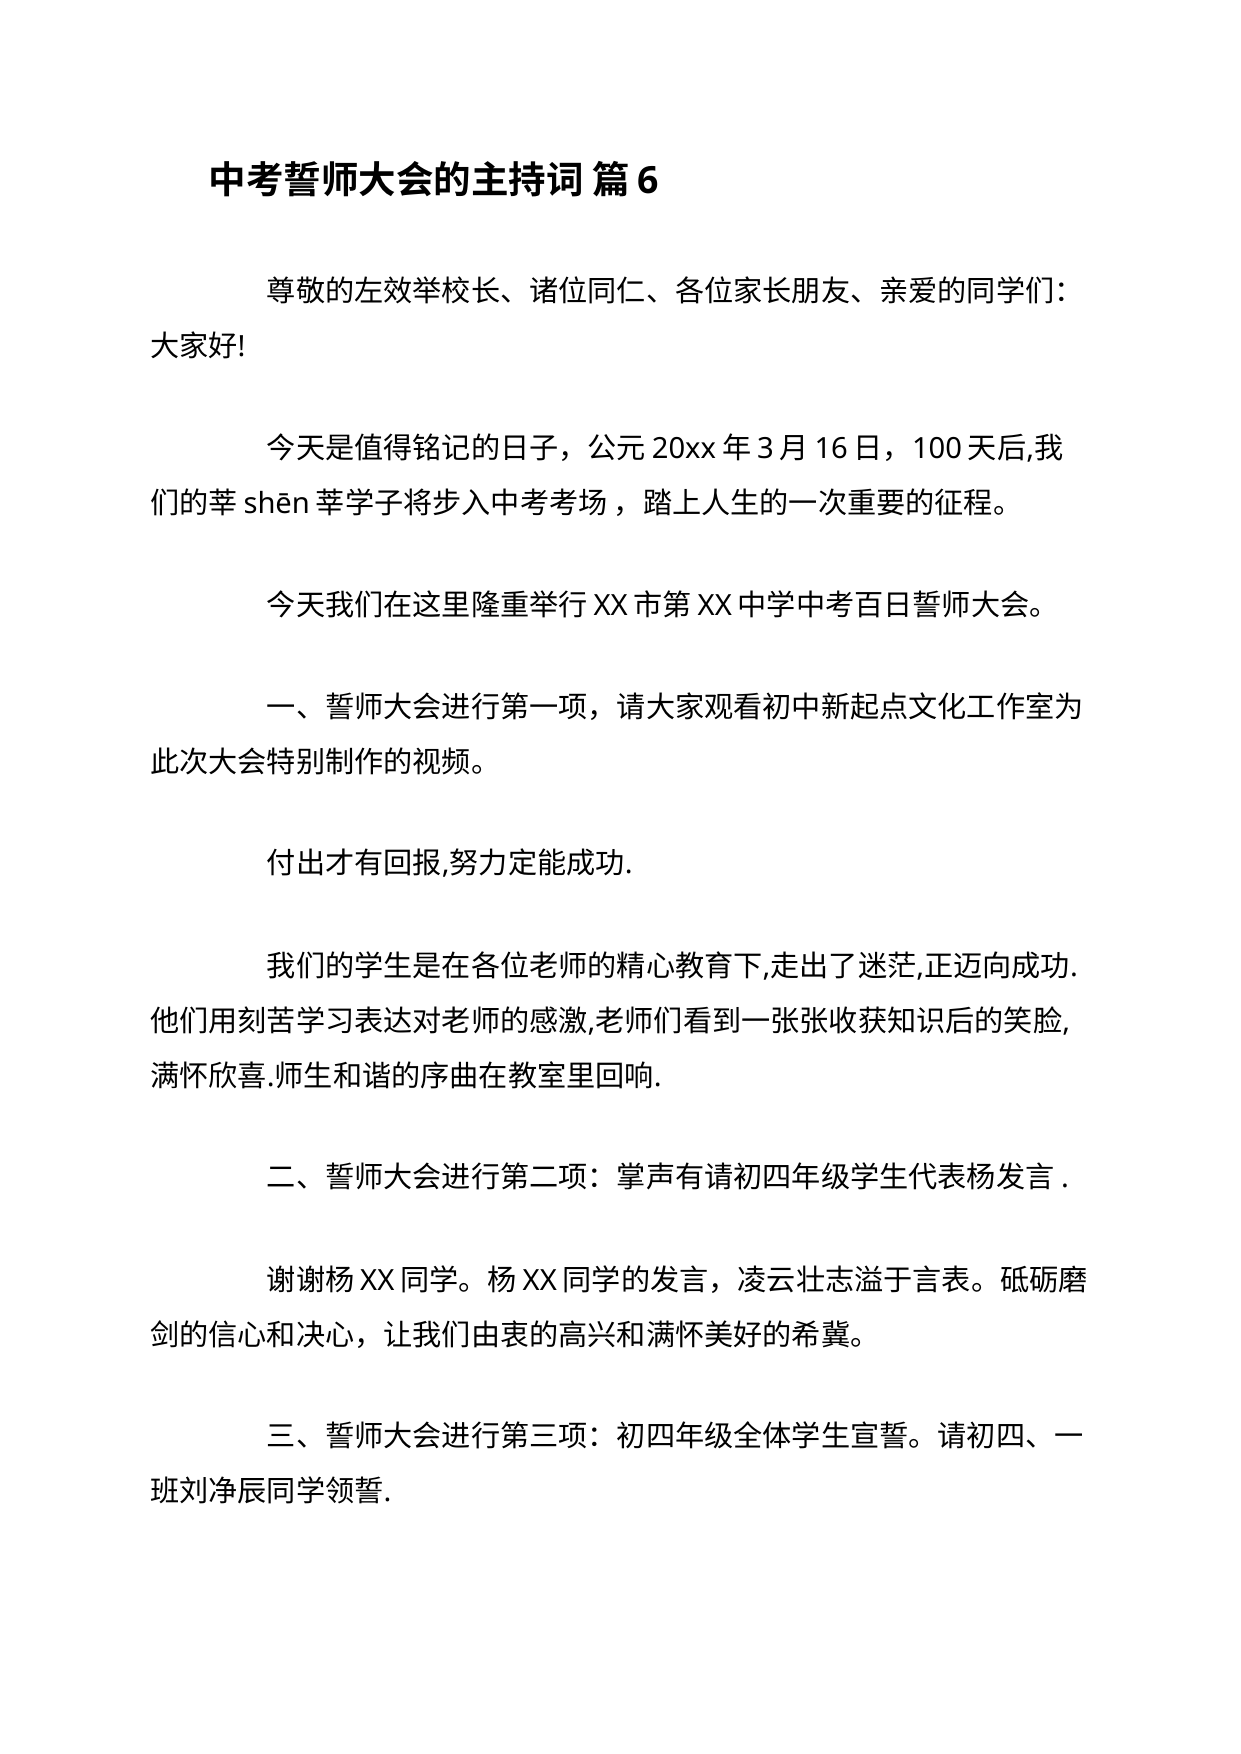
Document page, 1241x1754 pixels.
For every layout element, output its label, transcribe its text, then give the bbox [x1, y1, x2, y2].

text 二、誓师大会进行第二项：掌声有请初四年级学生代表杨发言 . [150, 1154, 1090, 1196]
text 尊敬的左效举校长、诸位同仁、各位家长朋友、亲爱的同学们：大家好! [150, 268, 1090, 365]
text 三、誓师大会进行第三项：初四年级全体学生宣誓。请初四、一班刘净辰同学领誓. [150, 1413, 1090, 1510]
text 中考誓师大会的主持词 篇6 [150, 150, 1090, 204]
text 谢谢杨XX同学。杨XX同学的发言，凌云壮志溢于言表。砥砺磨剑的信心和决心，让我们由衷的高兴和满怀美好的希冀。 [150, 1256, 1090, 1353]
text 付出才有回报,努力定能成功. [150, 840, 1090, 882]
text 今天我们在这里隆重举行XX市第XX中学中考百日誓师大会。 [150, 581, 1090, 624]
text 我们的学生是在各位老师的精心教育下,走出了迷茫,正迈向成功.他们用刻苦学习表达对老师的感激,老师们看到一张张收获知识后的笑脸,满怀欣喜.师生和谐的序曲在教室里回响. [150, 942, 1090, 1094]
text 一、誓师大会进行第一项，请大家观看初中新起点文化工作室为此次大会特别制作的视频。 [150, 683, 1090, 781]
text 今天是值得铭记的日子，公元20xx年3月16日，100天后,我们的莘shēn莘学子将步入中考考场 ，踏上人生的一次重要的征程。 [150, 424, 1090, 522]
